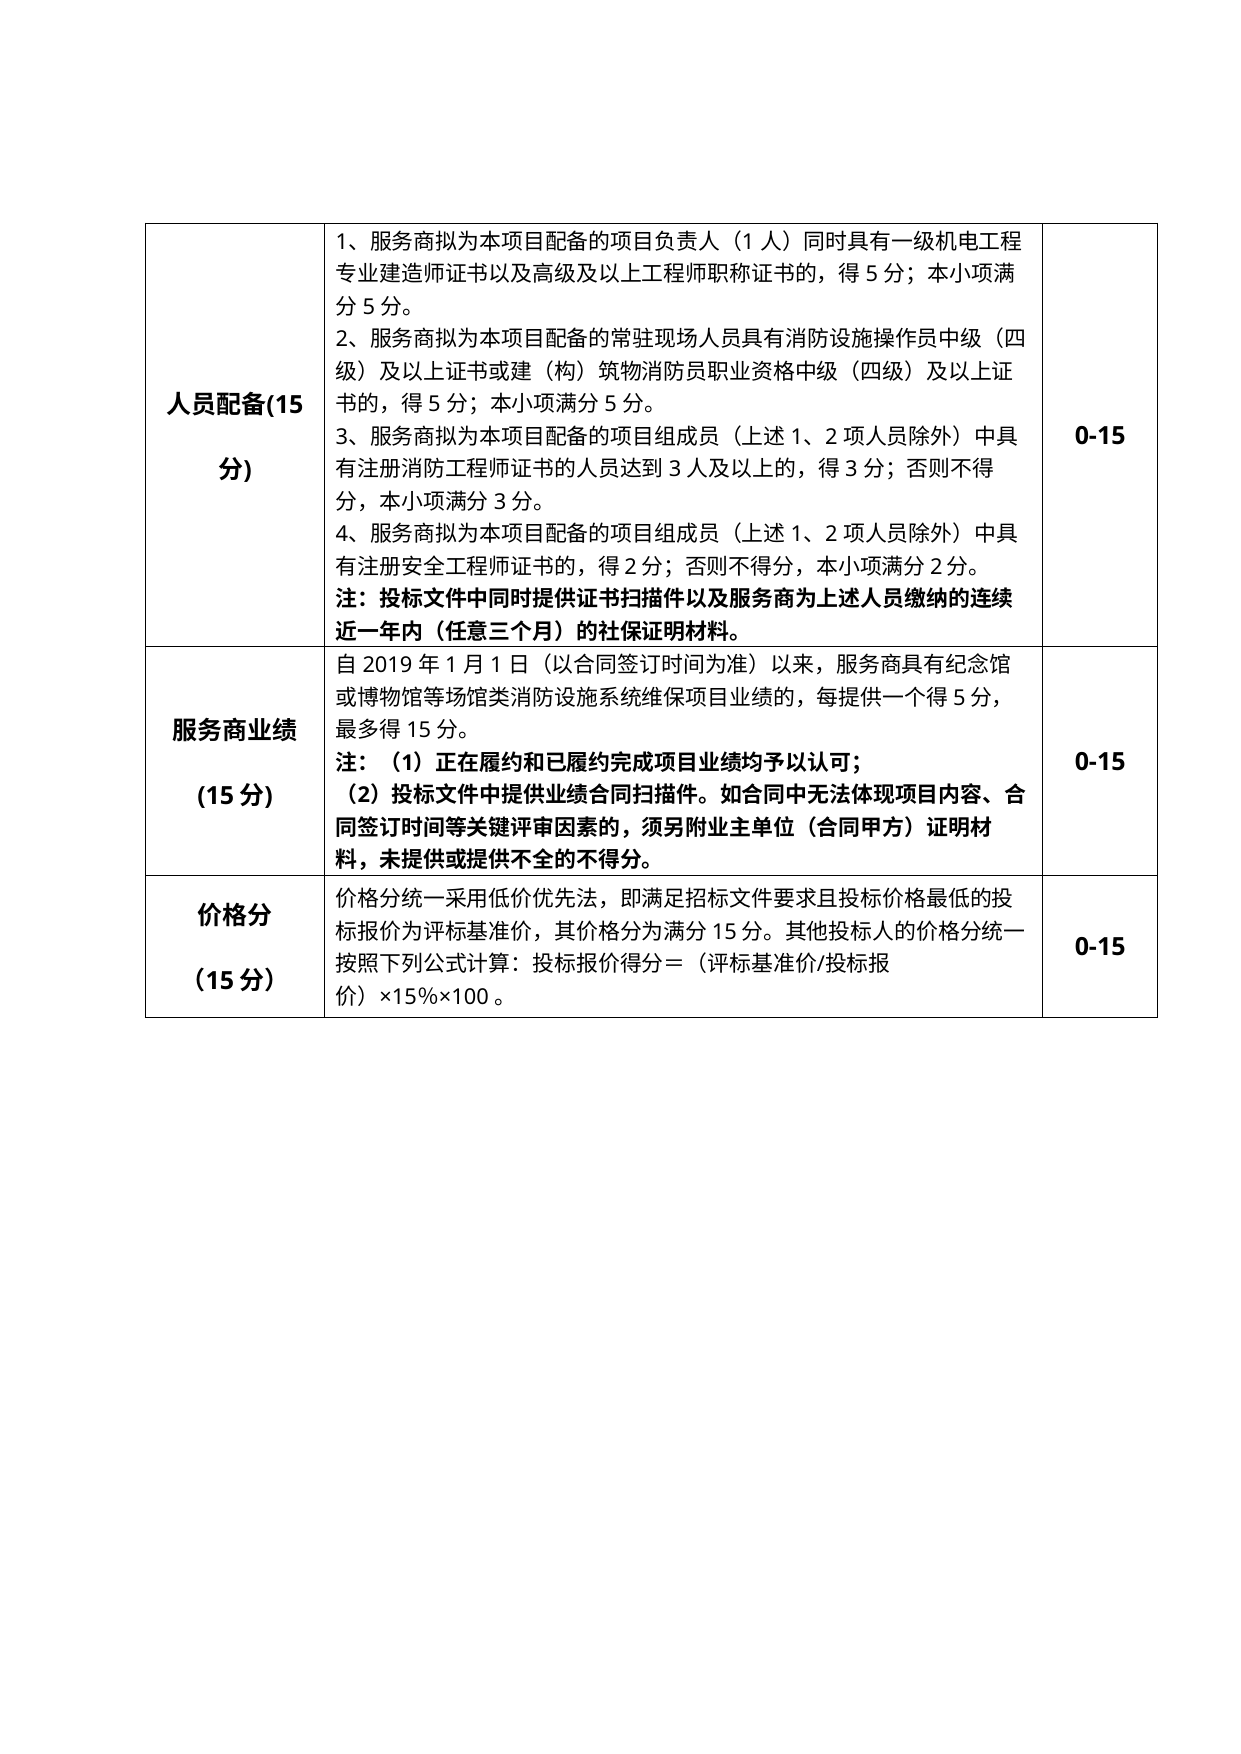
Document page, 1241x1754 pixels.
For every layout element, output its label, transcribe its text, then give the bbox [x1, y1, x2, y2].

table_cell 价格分 （15分） [146, 876, 324, 1017]
table_cell 自 2019 年 1 月 1 日（以合同签订时间为准）以来，服务商具有纪念馆或博物馆等场馆类消防设施系统维保项目业绩的，每提供一个得 5分，最多得 15 分。 注：（1）正在履约和已履约完成项目业绩均予以认可； （2）投标文件中提供业绩合同扫描件。如合同中无法体现项目内容、合同签订时间等关键评审因素的，须另附业主单位（合同甲方）证明材料，未提供或提供不全的不得分。 [325, 647, 1042, 874]
table_cell 0-15 [1043, 224, 1157, 646]
table_cell 1、服务商拟为本项目配备的项目负责人（1 人）同时具有一级机电工程专业建造师证书以及高级及以上工程师职称证书的，得 5 分；本小项满分 5 分。 2、服务商拟为本项目配备的常驻现场人员具有消防设施操作员中级（四级）及以上证书或建（构）筑物消防员职业资格中级（四级）及以上证书的，得 5 分；本小项满分 5 分。 3、服务商拟为本项目配备的项目组成员（上述 1、2 项人员除外）中具有注册消防工程师证书的人员达到 3 人及以上的，得 3 分；否则不得分，本小项满分 3 分。 4、服务商拟为本项目配备的项目组成员（上述 1、2 项人员除外）中具有注册安全工程师证书的，得2分；否则不得分，本小项满分2分。 注：投标文件中同时提供证书扫描件以及服务商为上述人员缴纳的连续近一年内（任意三个月）的社保证明材料。 [325, 224, 1042, 646]
table_cell 0-15 [1043, 876, 1157, 1017]
table_cell 人员配备(15分) [146, 224, 324, 646]
table_cell 0-15 [1043, 647, 1157, 874]
table_cell 服务商业绩(15分) [146, 647, 324, 874]
table_cell 价格分统一采用低价优先法，即满足招标文件要求且投标价格最低的投标报价为评标基准价，其价格分为满分15分。其他投标人的价格分统一按照下列公式计算：投标报价得分＝（评标基准价/投标报价）×15％×100 。 [325, 876, 1042, 1017]
